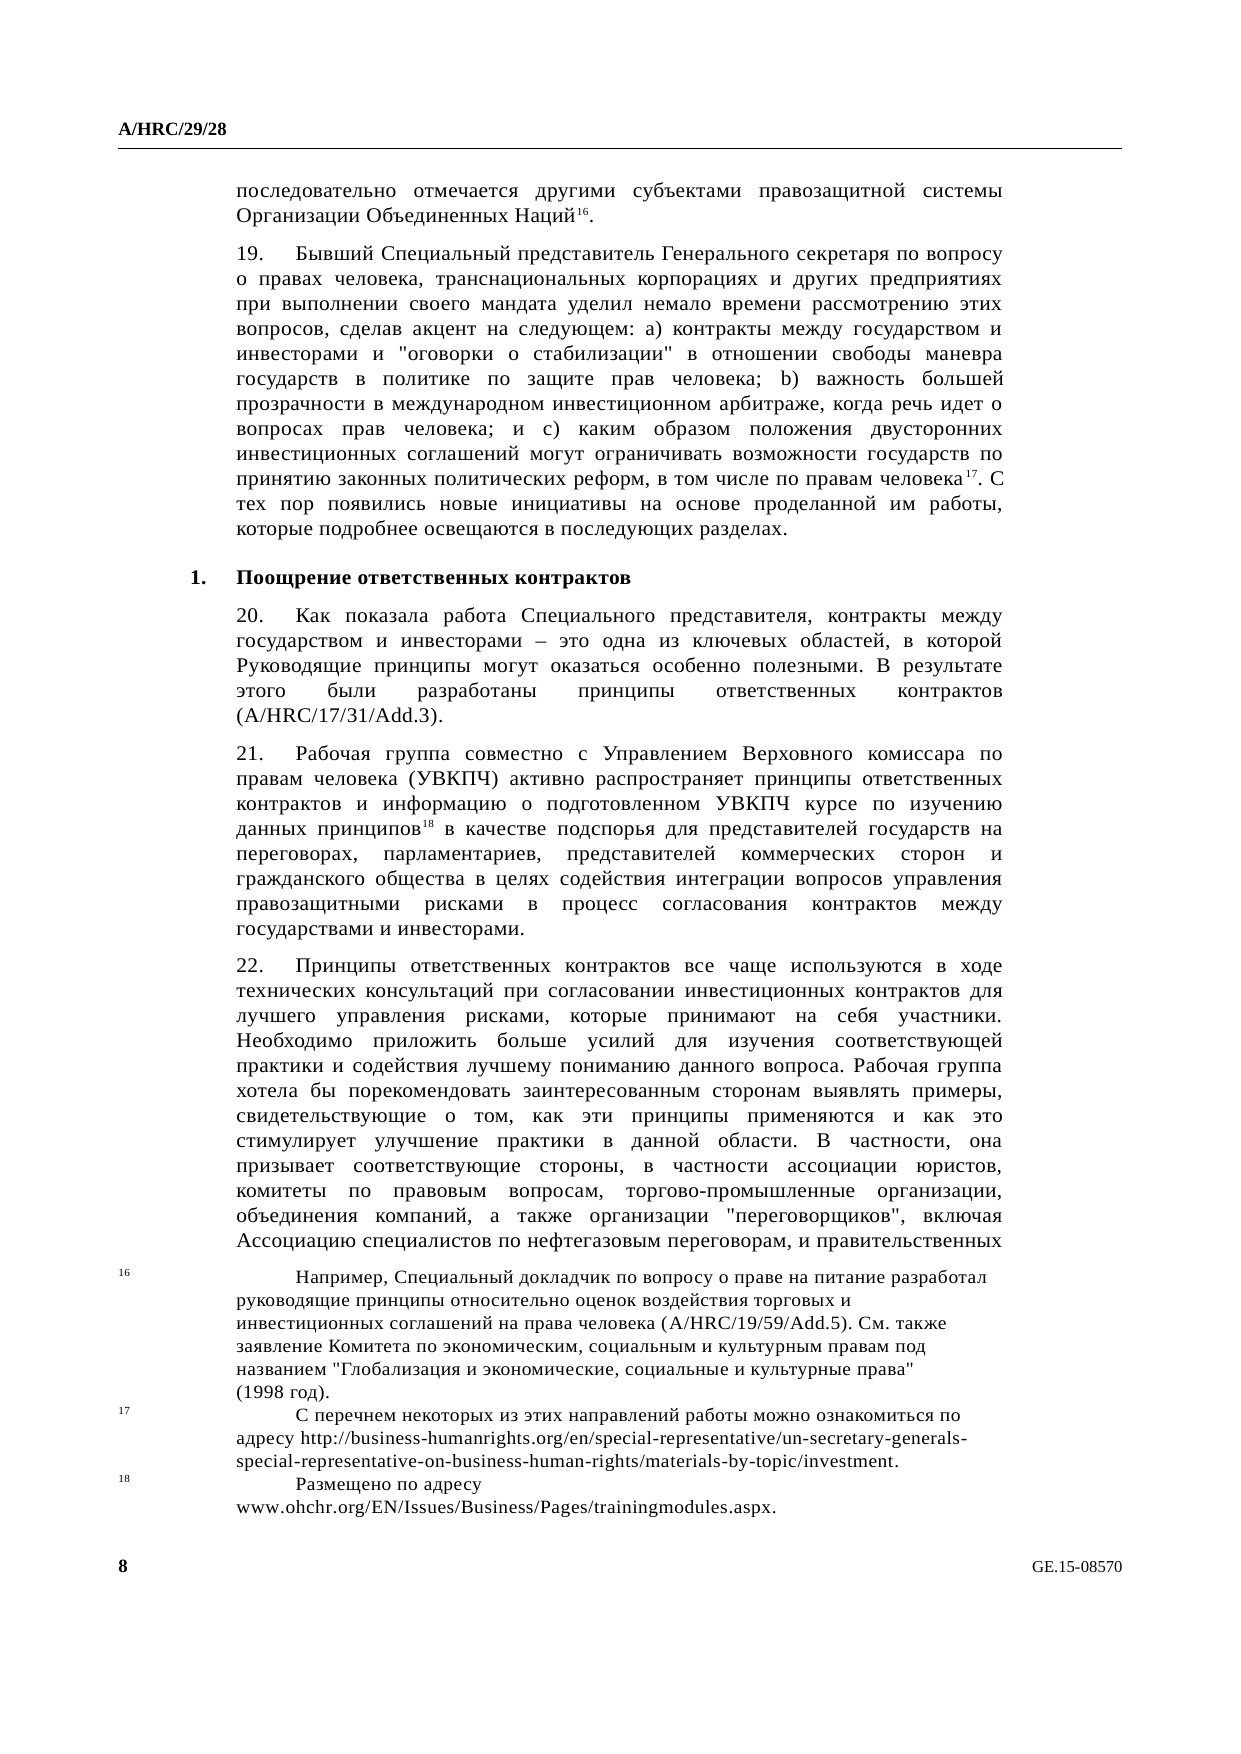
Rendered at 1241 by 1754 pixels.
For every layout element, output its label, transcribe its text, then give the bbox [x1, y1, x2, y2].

text 19. Бывший Специальный представитель Генерального секретаря по вопросу о правах человека, транснациональных корпорациях и других предприятиях при выполнении своего мандата уделил немало времени рассмотрению этих вопросов, сделав акцент на следующем: а) контракты между государством и инвесторами и "оговорки о стабилизации" в отношении свободы маневра государств в политике по защите прав человека; b) важность большей прозрачности в международном инвестиционном арбитраже, когда речь идет о вопросах прав человека; и с) каким образом положения двусторонних инвестиционных соглашений могут ограничивать возможности государств по принятию законных политических реформ, в том числе по правам человека. С тех пор появились новые инициативы на основе проделанной им работы, которые подробнее освещаются в последующих разделах. [236, 240, 1004, 540]
text 20. Как показала работа Специального представителя, контракты между государством и инвесторами – это одна из ключевых областей, в которой Руководящие принципы могут оказаться особенно полезными. В результате этого были разработаны принципы ответственных контрактов (A/HRC/17/31/Add.3). [236, 602, 1004, 727]
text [236, 952, 1004, 1252]
text 21. Рабочая группа совместно с Управлением Верховного комиссара по правам человека (УВКПЧ) активно распространяет принципы ответственных контрактов и информацию о подготовленном УВКПЧ курсе по изучению данных принципов в качестве подспорья для представителей государств на переговорах, парламентариев, представителей коммерческих сторон и гражданского общества в целях содействия интеграции вопросов управления правозащитными рисками в процесс согласования контрактов между государствами и инвесторами. [236, 740, 1004, 940]
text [236, 177, 1004, 227]
text 1. Поощрение ответственных контрактов [118, 565, 1004, 590]
